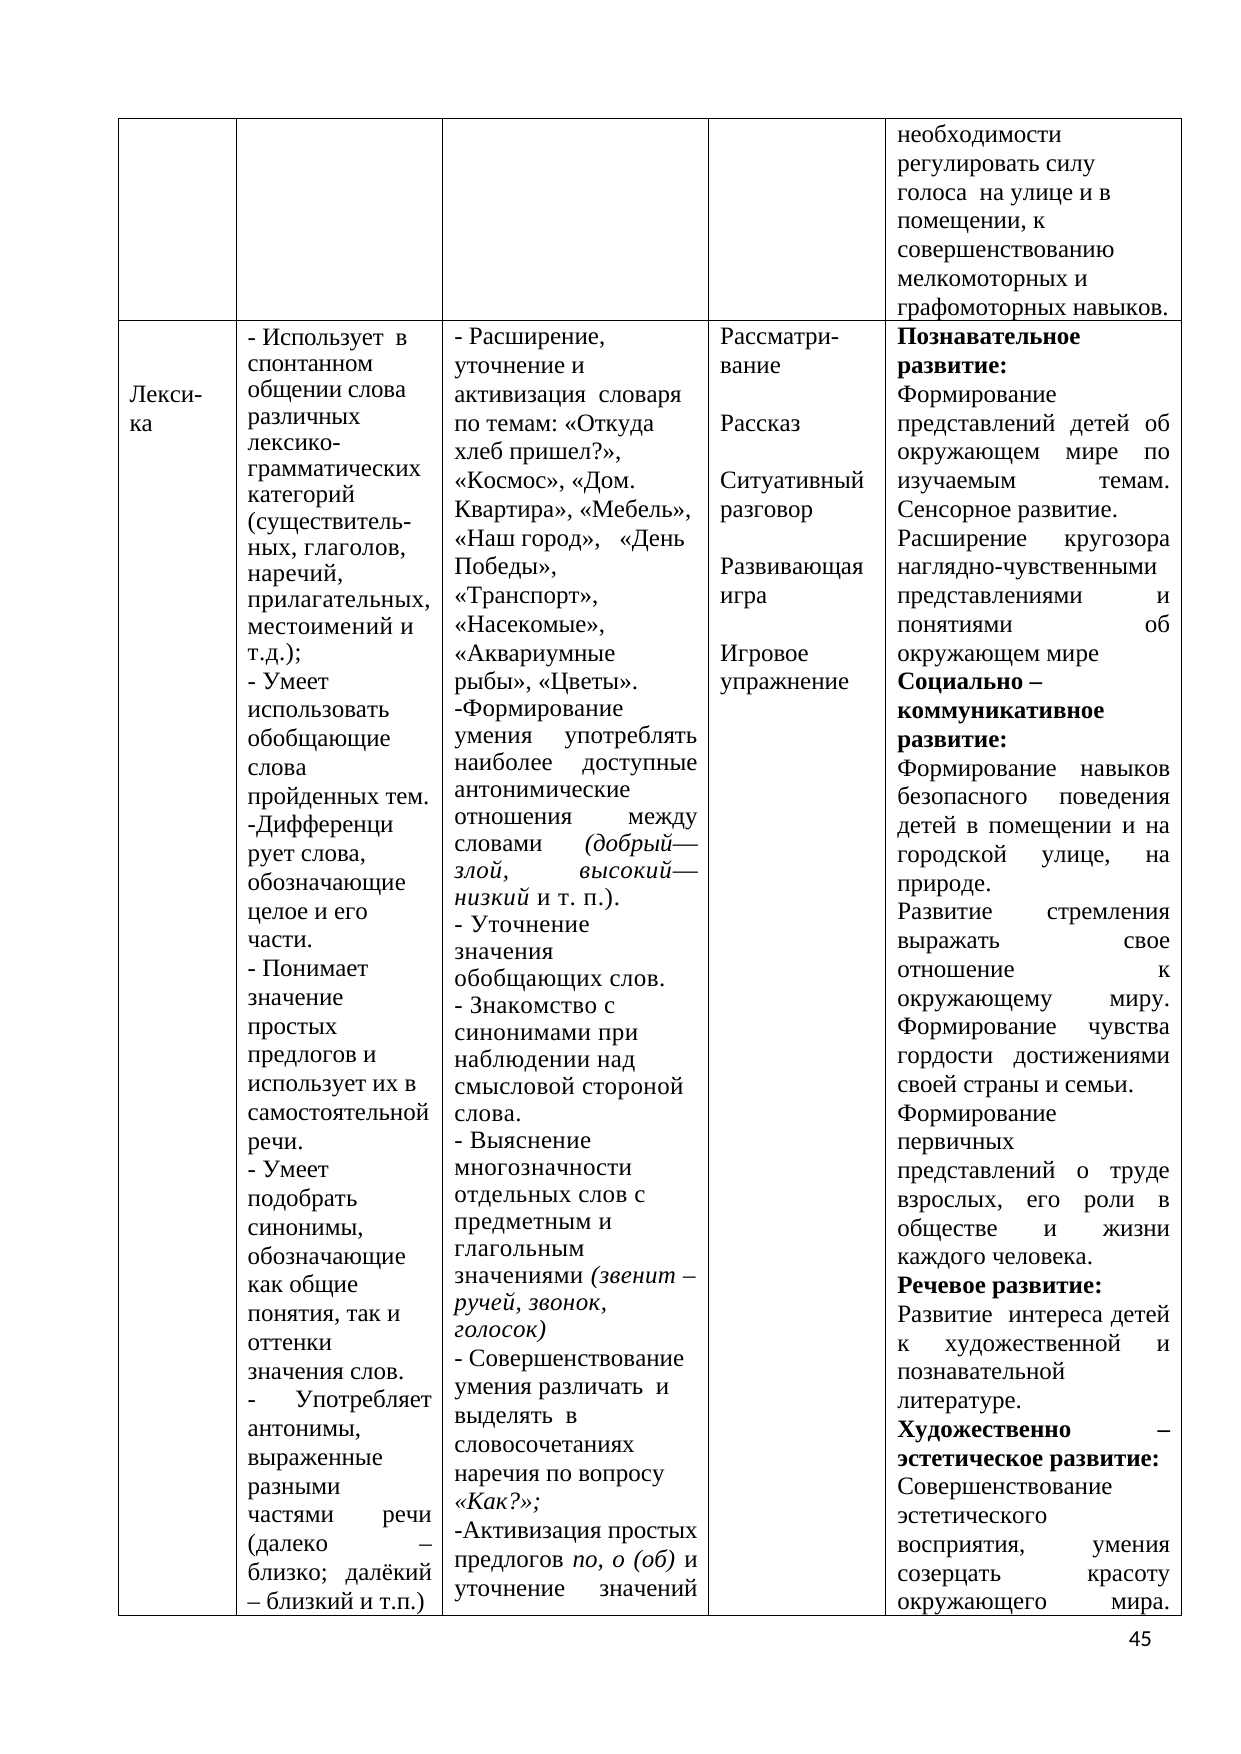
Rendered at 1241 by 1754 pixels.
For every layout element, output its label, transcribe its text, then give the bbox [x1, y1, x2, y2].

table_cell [886, 119, 1181, 320]
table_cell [237, 119, 442, 320]
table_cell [886, 321, 1181, 1615]
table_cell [709, 321, 885, 1615]
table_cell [237, 321, 442, 1615]
table_cell Лекси-ка [119, 321, 236, 1615]
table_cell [119, 119, 236, 320]
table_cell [709, 119, 885, 320]
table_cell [443, 119, 708, 320]
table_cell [443, 321, 708, 1615]
